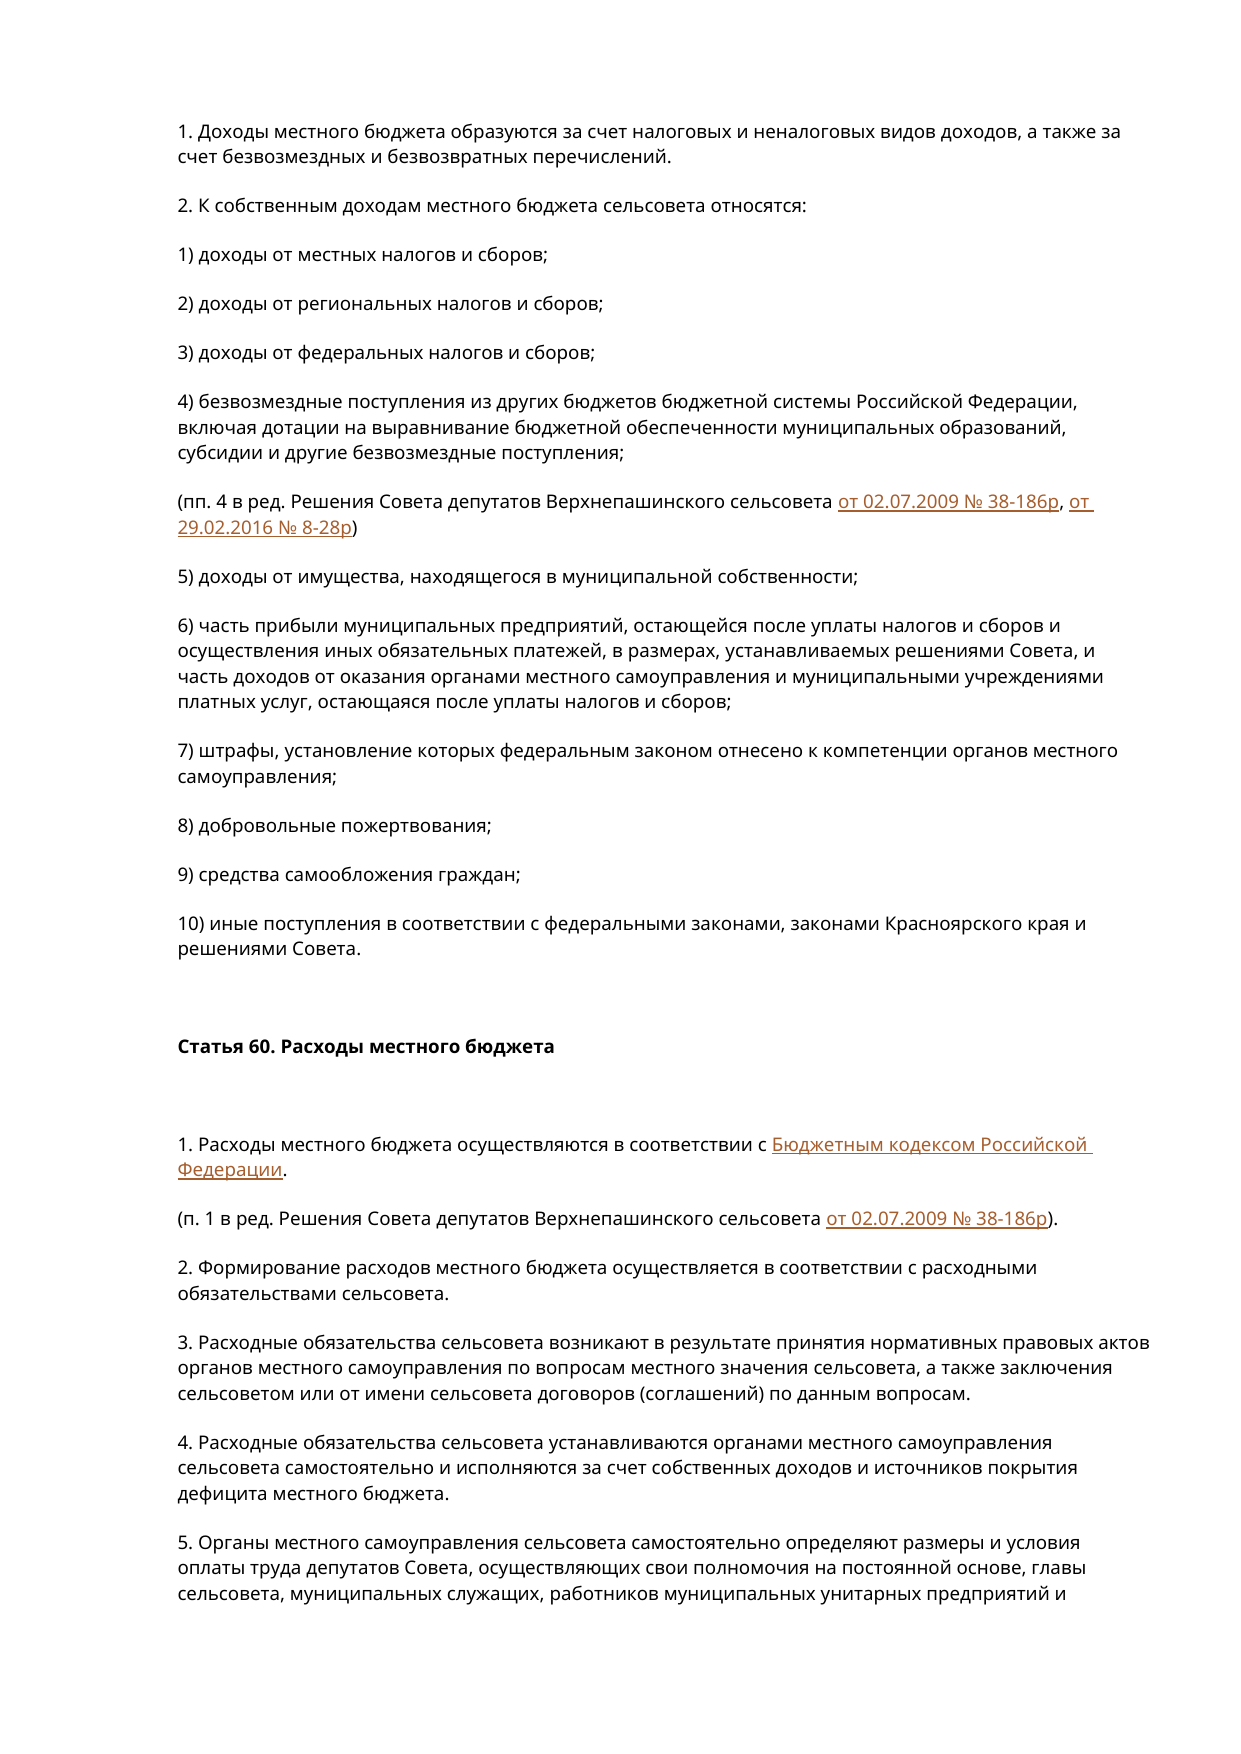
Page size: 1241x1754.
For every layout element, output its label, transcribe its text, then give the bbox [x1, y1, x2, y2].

text 2) доходы от региональных налогов и сборов; [177, 291, 1152, 316]
text 9) средства самообложения граждан; [177, 861, 1152, 886]
text 3) доходы от федеральных налогов и сборов; [177, 339, 1152, 365]
text 6) часть прибыли муниципальных предприятий, остающейся после уплаты налогов и сборов и осуществления иных обязательных платежей, в размерах, устанавливаемых решениями Совета, и часть доходов от оказания органами местного самоуправления и муниципальными учреждениями платных услуг, остающаяся после уплаты налогов и сборов; [177, 612, 1152, 714]
text 2. К собственным доходам местного бюджета сельсовета относятся: [177, 193, 1152, 218]
text 3. Расходные обязательства сельсовета возникают в результате принятия нормативных правовых актов органов местного самоуправления по вопросам местного значения сельсовета, а также заключения сельсоветом или от имени сельсовета договоров (соглашений) по данным вопросам. [177, 1329, 1152, 1406]
text 1) доходы от местных налогов и сборов; [177, 242, 1152, 267]
text 4) безвозмездные поступления из других бюджетов бюджетной системы Российской Федерации, включая дотации на выравнивание бюджетной обеспеченности муниципальных образований, субсидии и другие безвозмездные поступления; [177, 388, 1152, 465]
text 10) иные поступления в соответствии с федеральными законами, законами Красноярского края и решениями Совета. [177, 910, 1152, 961]
text 2. Формирование расходов местного бюджета осуществляется в соответствии с расходными обязательствами сельсовета. [177, 1254, 1152, 1306]
text Статья 60. Расходы местного бюджета [177, 1033, 1152, 1059]
text 1. Доходы местного бюджета образуются за счет налоговых и неналоговых видов доходов, а также за счет безвозмездных и безвозвратных перечислений. [177, 118, 1152, 169]
text 8) добровольные пожертвования; [177, 812, 1152, 837]
text 5) доходы от имущества, находящегося в муниципальной собственности; [177, 563, 1152, 588]
text (п. 1 в ред. Решения Совета депутатов Верхнепашинского сельсовета от 02.07.2009 № 38-186р). [177, 1206, 1152, 1231]
text 7) штрафы, установление которых федеральным законом отнесено к компетенции органов местного самоуправления; [177, 737, 1152, 788]
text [177, 1529, 1152, 1606]
text 4. Расходные обязательства сельсовета устанавливаются органами местного самоуправления сельсовета самостоятельно и исполняются за счет собственных доходов и источников покрытия дефицита местного бюджета. [177, 1429, 1152, 1506]
text (пп. 4 в ред. Решения Совета депутатов Верхнепашинского сельсовета от 02.07.2009 № 38-186р, от 29.02.2016 № 8-28р) [177, 488, 1152, 539]
text 1. Расходы местного бюджета осуществляются в соответствии с Бюджетным кодексом Российской Федерации. [177, 1131, 1152, 1182]
